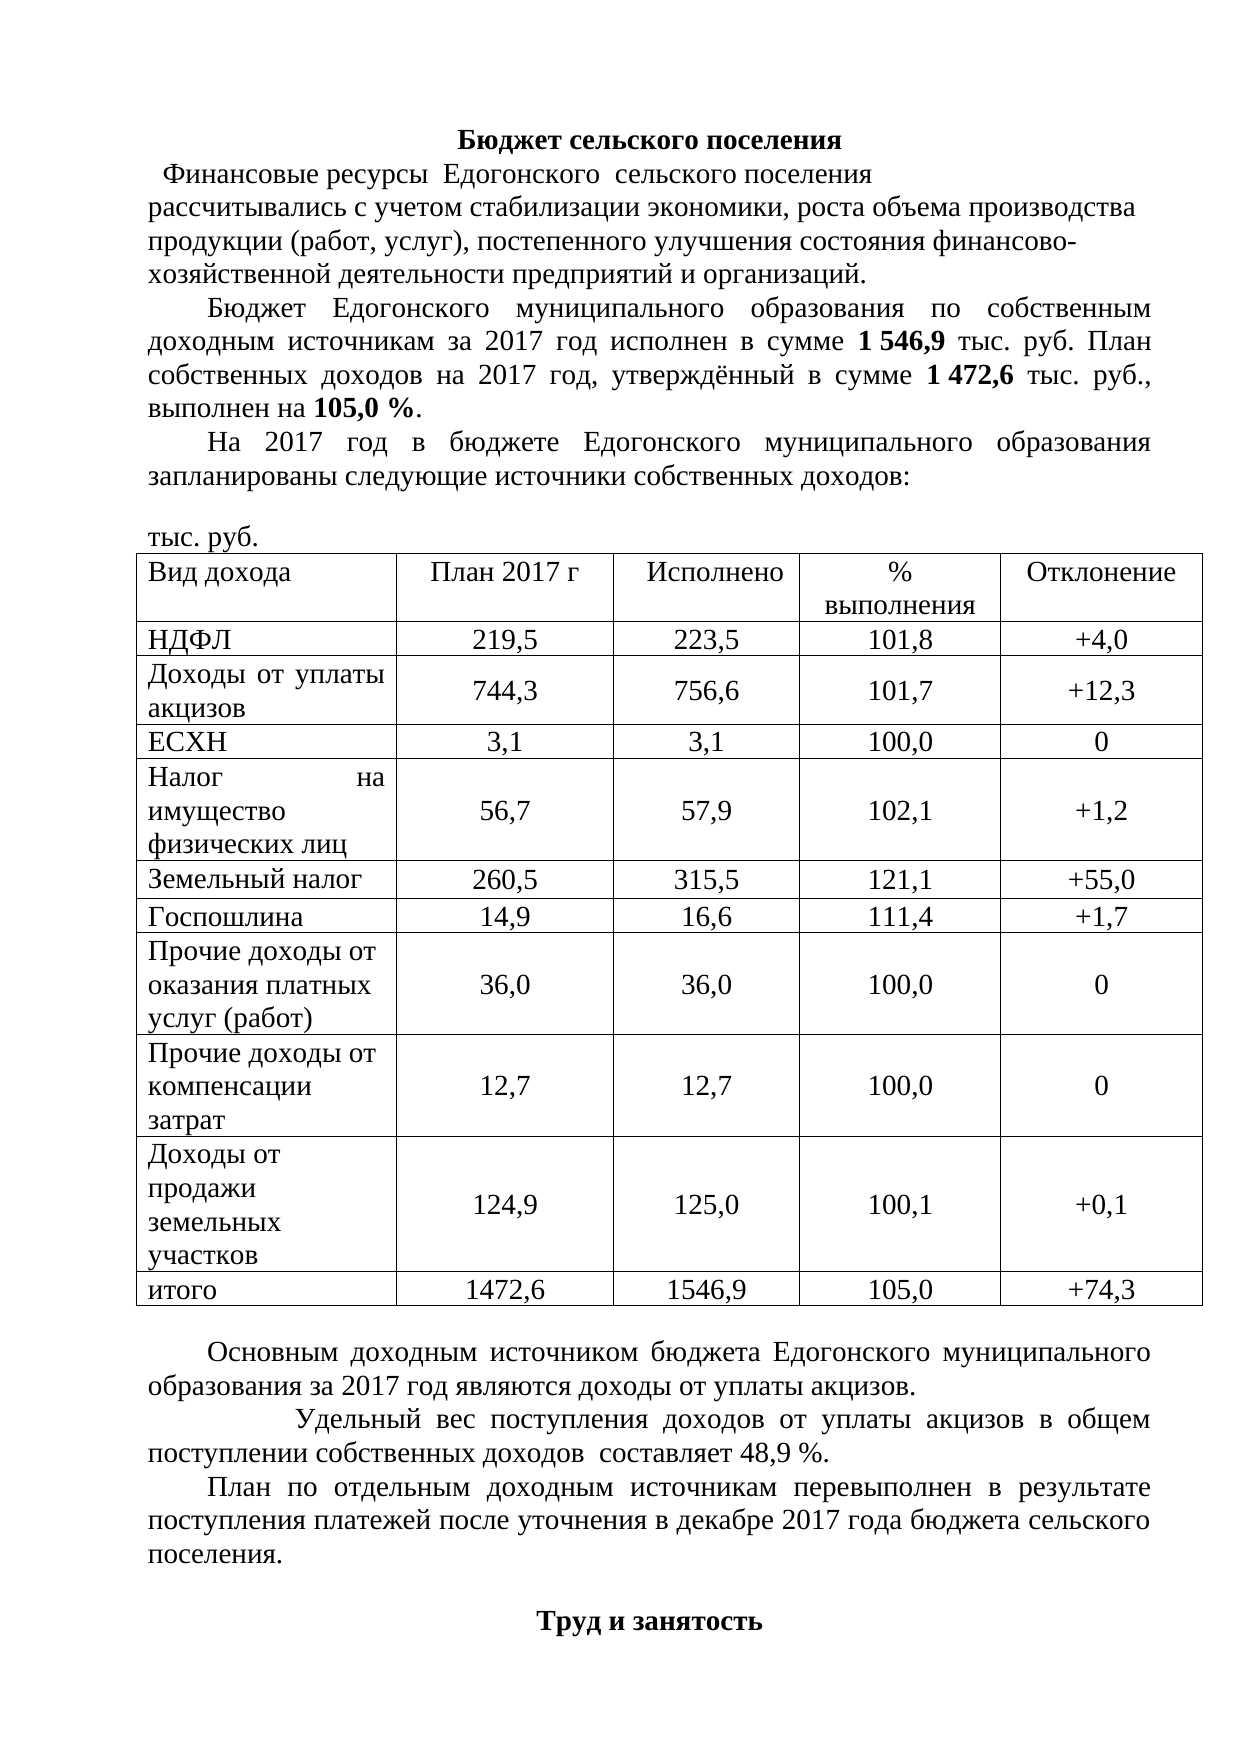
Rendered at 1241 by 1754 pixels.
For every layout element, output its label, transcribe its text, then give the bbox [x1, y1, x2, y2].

table_cell Налог на имущество физических лиц [137, 759, 396, 860]
table_cell 315,5 [614, 861, 799, 898]
text Основным доходным источником бюджета Едогонского муниципального образования за 2017 год являются доходы от уплаты акцизов. [148, 1334, 1152, 1402]
table_cell +1,2 [1001, 759, 1202, 860]
table_cell +0,1 [1001, 1137, 1202, 1271]
table_header План [397, 554, 613, 621]
table_cell 1472,6 [397, 1272, 613, 1305]
table_cell 105,0 [800, 1272, 1000, 1305]
table_cell +1,7 [1001, 899, 1202, 932]
table_cell +74,3 [1001, 1272, 1202, 1305]
table_cell 57,9 [614, 759, 799, 860]
table_cell 16,6 [614, 899, 799, 932]
table_cell 36,0 [397, 933, 613, 1034]
table_cell 100,0 [800, 725, 1000, 758]
text рассчитывались с учетом стабилизации экономики, роста объема производства продукции (работ, услуг), постепенного улучшения состояния финансово-хозяйственной деятельности предприятий и организаций. [148, 189, 1152, 290]
table_cell 100,0 [800, 933, 1000, 1034]
table_cell 3,1 [397, 725, 613, 758]
table_cell 756,6 [614, 656, 799, 723]
table_cell 125,0 [614, 1137, 799, 1271]
table_cell 124,9 [397, 1137, 613, 1271]
table_header Отклонение [1001, 554, 1202, 621]
table_cell 36,0 [614, 933, 799, 1034]
table_cell 100,0 [800, 1035, 1000, 1136]
table_cell Земельный налог [137, 861, 396, 898]
table_cell 1546,9 [614, 1272, 799, 1305]
table_header Исполнено [614, 554, 799, 621]
table_cell Прочие доходы от оказания платных услуг (работ) [137, 933, 396, 1034]
table_cell 56,7 [397, 759, 613, 860]
table_cell 0 [1001, 725, 1202, 758]
text Удельный вес поступления доходов от уплаты акцизов в общем поступлении собственных доходов составляет 48,9 %. [148, 1402, 1152, 1469]
table_cell 744,3 [397, 656, 613, 723]
text Бюджет сельского поселения [148, 122, 1152, 156]
text Труд и занятость [148, 1603, 1152, 1636]
table_cell Доходы от уплаты акцизов [137, 656, 396, 723]
text План по отдельным доходным источникам перевыполнен в результате поступления платежей после уточнения в декабре 2017 года бюджета сельского поселения. [148, 1469, 1152, 1569]
table_header % выполнения [800, 554, 1000, 621]
table_cell 12,7 [614, 1035, 799, 1136]
table_cell 219,5 [397, 622, 613, 655]
table_cell 121,1 [800, 861, 1000, 898]
text Финансовые ресурсы Едогонского сельского поселения [148, 156, 1152, 189]
text Бюджет Едогонского муниципального образования по собственным доходным источникам за 2017 год исполнен в сумме 1 546,9 тыс. руб. План собственных доходов на 2017 год, утверждённый в сумме 1 472,6 тыс. руб., выполнен на 105,0 %. [148, 290, 1152, 424]
text тыс. руб. [148, 491, 1152, 553]
table_cell ЕСХН [137, 725, 396, 758]
table_cell итого [137, 1272, 396, 1305]
table_cell Доходы от продажи земельных участков [137, 1137, 396, 1271]
table_cell +4,0 [1001, 622, 1202, 655]
table_header Вид дохода [137, 554, 396, 621]
table_cell +55,0 [1001, 861, 1202, 898]
table_cell 111,4 [800, 899, 1000, 932]
table_cell 3,1 [614, 725, 799, 758]
text На 2017 год в бюджете Едогонского муниципального образования запланированы следующие источники собственных доходов: [148, 424, 1152, 491]
table_cell 100,1 [800, 1137, 1000, 1271]
table_cell 0 [1001, 1035, 1202, 1136]
table_cell Прочие доходы от компенсации затрат [137, 1035, 396, 1136]
table_cell 102,1 [800, 759, 1000, 860]
table_cell 260,5 [397, 861, 613, 898]
table_cell 14,9 [397, 899, 613, 932]
table_cell 101,8 [800, 622, 1000, 655]
table_cell 101,7 [800, 656, 1000, 723]
table_cell 0 [1001, 933, 1202, 1034]
table_cell +12,3 [1001, 656, 1202, 723]
table_cell 223,5 [614, 622, 799, 655]
table_cell Госпошлина [137, 899, 396, 932]
table_cell НДФЛ [137, 622, 396, 655]
table_cell 12,7 [397, 1035, 613, 1136]
